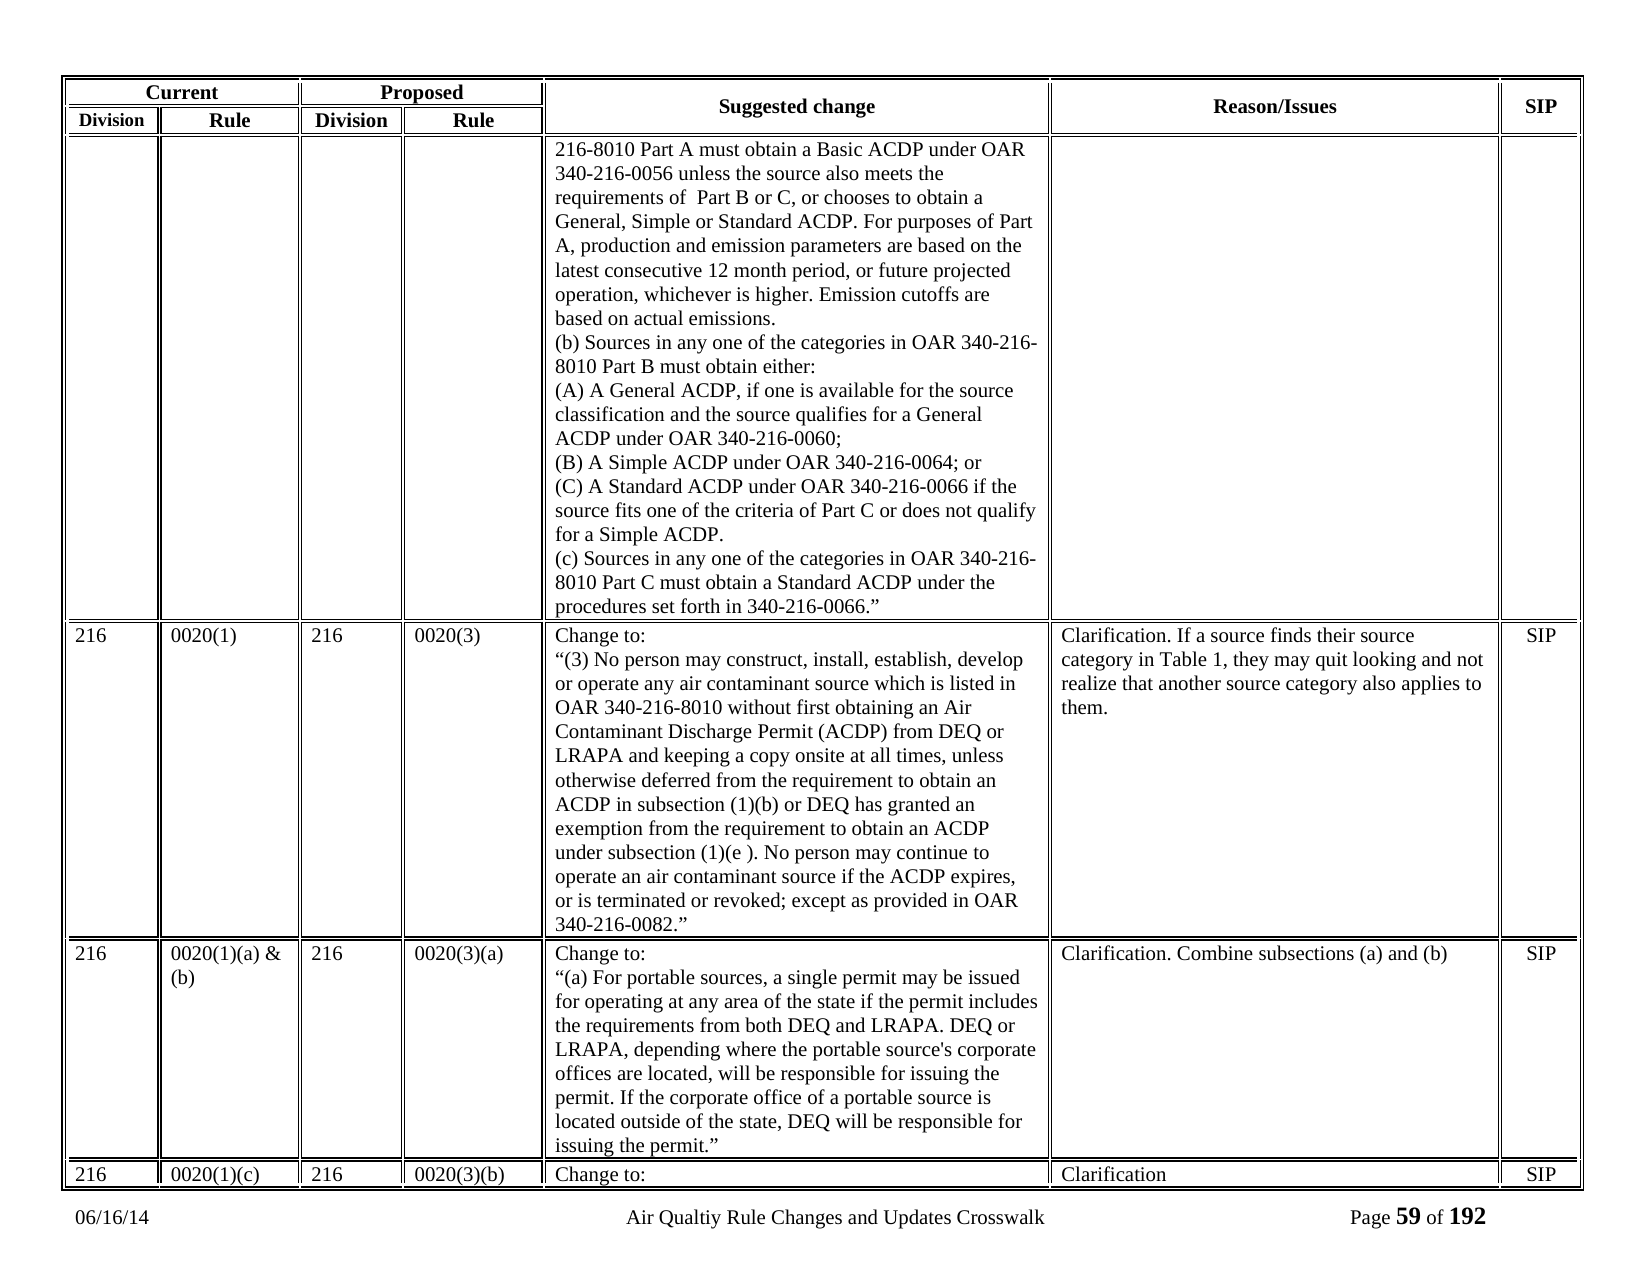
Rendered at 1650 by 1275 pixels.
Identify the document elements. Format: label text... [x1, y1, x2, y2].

table_header Suggested change [544, 77, 1050, 132]
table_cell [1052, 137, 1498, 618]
table_cell Rule [162, 108, 298, 132]
table_cell Division [302, 108, 401, 132]
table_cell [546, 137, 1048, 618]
table_header Proposed [300, 77, 544, 104]
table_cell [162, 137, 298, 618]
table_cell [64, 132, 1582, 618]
table_cell Rule [405, 108, 541, 132]
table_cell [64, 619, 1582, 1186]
table_cell Division [64, 104, 159, 132]
table_header Reason/Issues [1050, 77, 1500, 132]
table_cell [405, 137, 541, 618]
table_header Current [64, 77, 300, 104]
table_header SIP [1500, 79, 1580, 132]
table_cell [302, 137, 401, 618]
